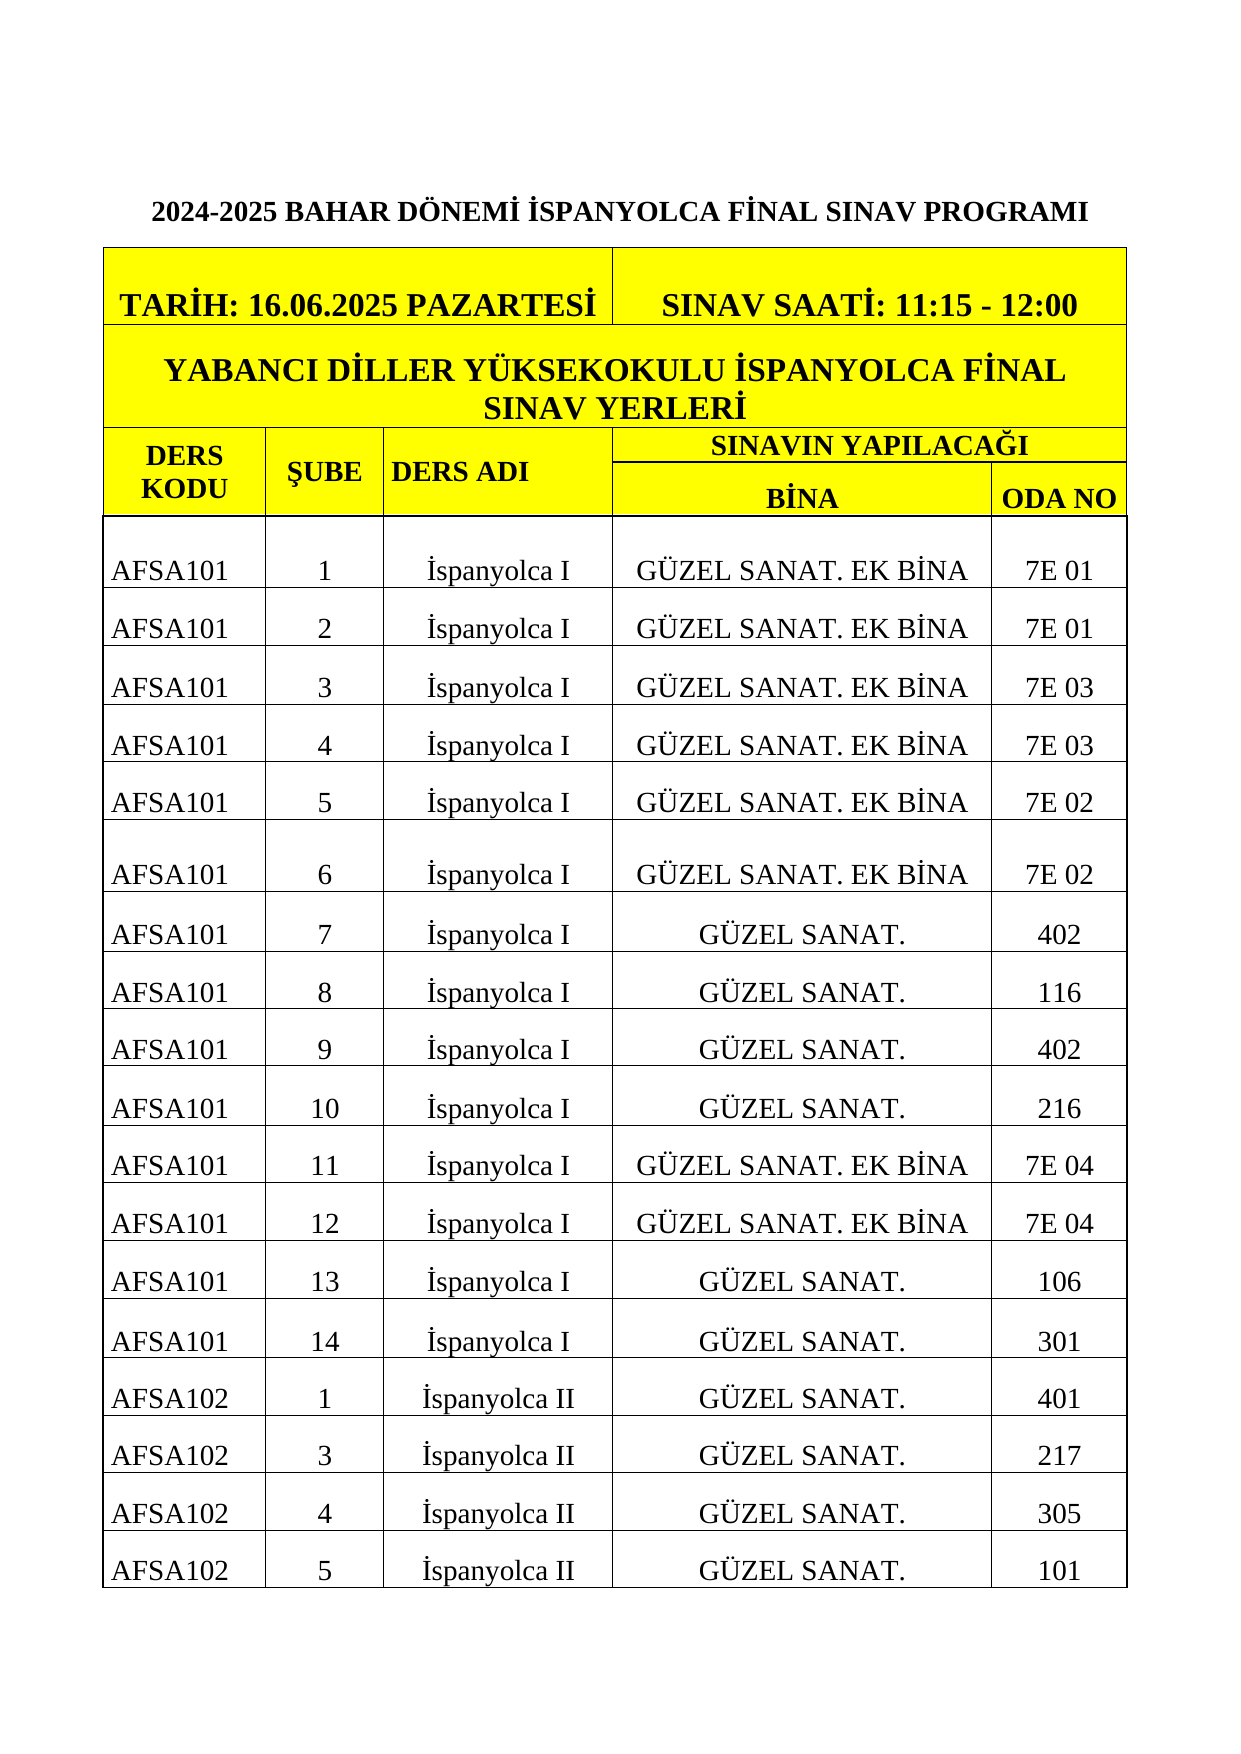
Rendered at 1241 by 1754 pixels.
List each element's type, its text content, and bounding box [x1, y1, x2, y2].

table_cell 301 [992, 1299, 1126, 1357]
table_cell İspanyolca I [384, 1066, 612, 1125]
table_cell İspanyolca I [384, 646, 612, 704]
table_cell İspanyolca I [384, 892, 612, 951]
table_cell GÜZEL SANAT. EK BİNA [613, 820, 991, 891]
table_cell İspanyolca I [384, 952, 612, 1008]
table_cell 9 [266, 1009, 383, 1065]
table_cell GÜZEL SANAT. [613, 1416, 991, 1472]
table_cell GÜZEL SANAT. [613, 1241, 991, 1297]
table_cell İspanyolca I [384, 705, 612, 761]
table_cell SINAVIN YAPILACAĞI [613, 428, 1126, 461]
table_cell AFSA102 [104, 1531, 265, 1587]
table_cell 216 [992, 1066, 1126, 1125]
table_cell 4 [266, 1473, 383, 1530]
table_cell 3 [266, 646, 383, 704]
table_cell 2 [266, 588, 383, 645]
table_cell 305 [992, 1473, 1126, 1530]
table_cell 7E 01 [992, 588, 1126, 645]
table_cell 13 [266, 1241, 383, 1297]
table_cell GÜZEL SANAT. [613, 952, 991, 1008]
text 2024-2025 BAHAR DÖNEMİ İSPANYOLCA FİNAL SINAV PROGRAMI [148, 194, 1093, 228]
table_cell 402 [992, 1009, 1126, 1065]
table_header TARİH: 16.06.2025 PAZARTESİ [104, 248, 612, 324]
table_cell AFSA101 [104, 705, 265, 761]
table_cell GÜZEL SANAT. [613, 1299, 991, 1357]
table_cell İspanyolca I [384, 820, 612, 891]
table_cell 401 [992, 1358, 1126, 1415]
table_cell DERS KODU [104, 428, 265, 514]
table_cell 217 [992, 1416, 1126, 1472]
table_cell GÜZEL SANAT. [613, 1358, 991, 1415]
table_cell 106 [992, 1241, 1126, 1297]
table_cell DERS ADI [384, 428, 612, 514]
table_cell AFSA101 [104, 1183, 265, 1240]
table_cell 11 [266, 1126, 383, 1182]
table_cell AFSA101 [104, 1126, 265, 1182]
table_cell AFSA101 [104, 517, 265, 587]
table_cell 4 [266, 705, 383, 761]
table_cell İspanyolca II [384, 1531, 612, 1587]
table_cell GÜZEL SANAT. [613, 1473, 991, 1530]
table_cell GÜZEL SANAT. [613, 1531, 991, 1587]
table_cell 7E 03 [992, 646, 1126, 704]
table_cell AFSA102 [104, 1358, 265, 1415]
table_header SINAV SAATİ: 11:15 - 12:00 [613, 248, 1126, 324]
table_cell 7E 02 [992, 762, 1126, 819]
table_cell ODA NO [992, 463, 1126, 514]
table_cell 7E 02 [992, 820, 1126, 891]
table_cell AFSA101 [104, 1299, 265, 1357]
table_cell AFSA101 [104, 588, 265, 645]
table_cell AFSA101 [104, 1241, 265, 1297]
table_cell 7E 03 [992, 705, 1126, 761]
table_cell GÜZEL SANAT. EK BİNA [613, 517, 991, 587]
table_cell GÜZEL SANAT. EK BİNA [613, 588, 991, 645]
table_cell GÜZEL SANAT. [613, 1066, 991, 1125]
table_cell 7E 04 [992, 1126, 1126, 1182]
table_cell İspanyolca I [384, 1126, 612, 1182]
table_cell GÜZEL SANAT. EK BİNA [613, 1126, 991, 1182]
table_cell GÜZEL SANAT. [613, 1009, 991, 1065]
table_cell İspanyolca II [384, 1416, 612, 1472]
table_cell İspanyolca I [384, 1183, 612, 1240]
table_cell İspanyolca I [384, 762, 612, 819]
table_cell 402 [992, 892, 1126, 951]
table_cell 7E 04 [992, 1183, 1126, 1240]
table_cell GÜZEL SANAT. [613, 892, 991, 951]
table_cell GÜZEL SANAT. EK BİNA [613, 646, 991, 704]
table_cell AFSA101 [104, 1066, 265, 1125]
table_cell 5 [266, 1531, 383, 1587]
table_cell İspanyolca II [384, 1358, 612, 1415]
table_cell 6 [266, 820, 383, 891]
table_cell AFSA102 [104, 1473, 265, 1530]
table_cell GÜZEL SANAT. EK BİNA [613, 762, 991, 819]
table_cell İspanyolca I [384, 517, 612, 587]
table_cell AFSA101 [104, 1009, 265, 1065]
table_cell 1 [266, 1358, 383, 1415]
table_cell 116 [992, 952, 1126, 1008]
table_cell GÜZEL SANAT. EK BİNA [613, 705, 991, 761]
table_cell 101 [992, 1531, 1126, 1587]
table_cell 7E 01 [992, 517, 1126, 587]
table_cell İspanyolca I [384, 1009, 612, 1065]
table_cell BİNA [613, 463, 991, 514]
table_cell 3 [266, 1416, 383, 1472]
table_cell İspanyolca I [384, 1299, 612, 1357]
table_cell AFSA101 [104, 952, 265, 1008]
table_cell 5 [266, 762, 383, 819]
table_cell AFSA101 [104, 646, 265, 704]
table_cell 1 [266, 517, 383, 587]
table_cell ŞUBE [266, 428, 383, 514]
table_cell İspanyolca I [384, 1241, 612, 1297]
table_cell YABANCI DİLLER YÜKSEKOKULU İSPANYOLCA FİNAL SINAV YERLERİ [104, 325, 1126, 427]
table_cell AFSA101 [104, 892, 265, 951]
table_cell 8 [266, 952, 383, 1008]
table_cell GÜZEL SANAT. EK BİNA [613, 1183, 991, 1240]
table_cell 12 [266, 1183, 383, 1240]
table_cell 10 [266, 1066, 383, 1125]
table_cell İspanyolca I [384, 588, 612, 645]
table_cell AFSA102 [104, 1416, 265, 1472]
table_cell 14 [266, 1299, 383, 1357]
table_cell İspanyolca II [384, 1473, 612, 1530]
table_cell AFSA101 [104, 762, 265, 819]
table_cell 7 [266, 892, 383, 951]
table_cell AFSA101 [104, 820, 265, 891]
